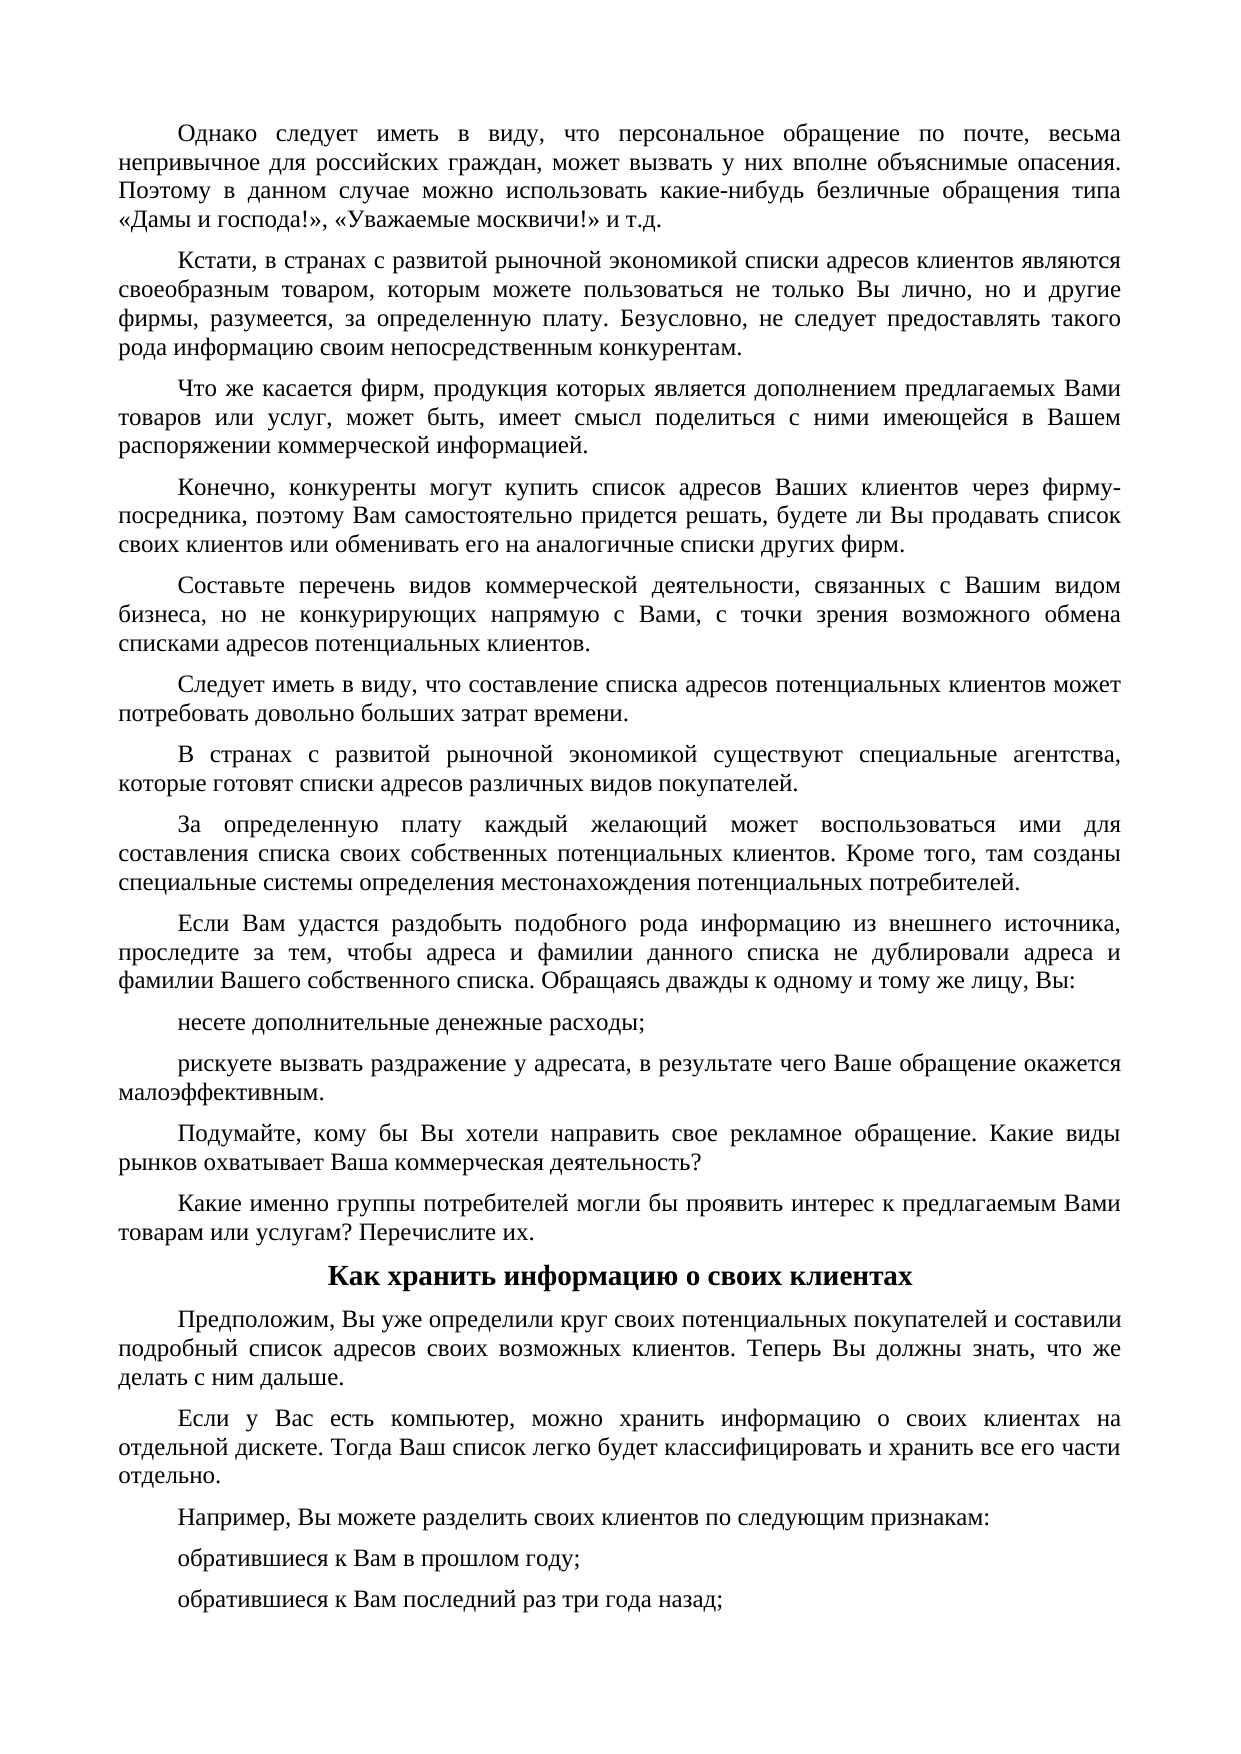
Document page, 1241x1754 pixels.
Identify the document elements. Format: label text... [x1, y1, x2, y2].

text Например, Вы можете разделить своих клиентов по следующим признакам: [118, 1502, 1122, 1530]
text Однако следует иметь в виду, что персональное обращение по почте, весьма непривычное для российских граждан, может вызвать у них вполне объяснимые опасения. Поэтому в данном случае можно использовать какие-нибудь безличные обращения типа «Дамы и господа!», «Уважаемые москвичи!» и т.д. [118, 118, 1122, 233]
text рискуете вызвать раздражение у адресата, в результате чего Ваше обращение окажется малоэффективным. [118, 1048, 1122, 1106]
text Если у Вас есть компьютер, можно хранить информацию о своих клиентах на отдельной дискете. Тогда Ваш список легко будет классифицировать и хранить все его части отдельно. [118, 1403, 1122, 1489]
text Какие именно группы потребителей могли бы проявить интерес к предлагаемым Вами товарам или услугам? Перечислите их. [118, 1188, 1122, 1246]
text Составьте перечень видов коммерческой деятельности, связанных с Вашим видом бизнеса, но не конкурирующих напрямую с Вами, с точки зрения возможного обмена списками адресов потенциальных клиентов. [118, 571, 1122, 657]
text Подумайте, кому бы Вы хотели направить свое рекламное обращение. Какие виды рынков охватывает Ваша коммерческая деятельность? [118, 1118, 1122, 1176]
text Конечно, конкуренты могут купить список адресов Ваших клиентов через фирму-посредника, поэтому Вам самостоятельно придется решать, будете ли Вы продавать список своих клиентов или обменивать его на аналогичные списки других фирм. [118, 472, 1122, 558]
text В странах с развитой рыночной экономикой существуют специальные агентства, которые готовят списки адресов различных видов покупателей. [118, 739, 1122, 797]
text Кстати, в странах с развитой рыночной экономикой списки адресов клиентов являются своеобразным товаром, которым можете пользоваться не только Вы лично, но и другие фирмы, разумеется, за определенную плату. Безусловно, не следует предоставлять такого рода информацию своим непосредственным конкурентам. [118, 246, 1122, 361]
text Следует иметь в виду, что составление списка адресов потенциальных клиентов может потребовать довольно больших затрат времени. [118, 669, 1122, 727]
text Предположим, Вы уже определили круг своих потенциальных покупателей и составили подробный список адресов своих возможных клиентов. Теперь Вы должны знать, что же делать с ним дальше. [118, 1304, 1122, 1390]
text обратившиеся к Вам в прошлом году; [118, 1543, 1122, 1572]
text Что же касается фирм, продукция которых является дополнением предлагаемых Вами товаров или услуг, может быть, имеет смысл поделиться с ними имеющейся в Вашем распоряжении коммерческой информацией. [118, 373, 1122, 459]
text Как хранить информацию о своих клиентах [118, 1258, 1122, 1292]
text Если Вам удастся раздобыть подобного рода информацию из внешнего источника, проследите за тем, чтобы адреса и фамилии данного списка не дублировали адреса и фамилии Вашего собственного списка. Обращаясь дважды к одному и тому же лицу, Вы: [118, 908, 1122, 994]
text несете дополнительные денежные расходы; [118, 1007, 1122, 1036]
text За определенную плату каждый желающий может воспользоваться ими для составления списка своих собственных потенциальных клиентов. Кроме того, там созданы специальные системы определения местонахождения потенциальных потребителей. [118, 809, 1122, 896]
text обратившиеся к Вам последний раз три года назад; [118, 1584, 1122, 1613]
